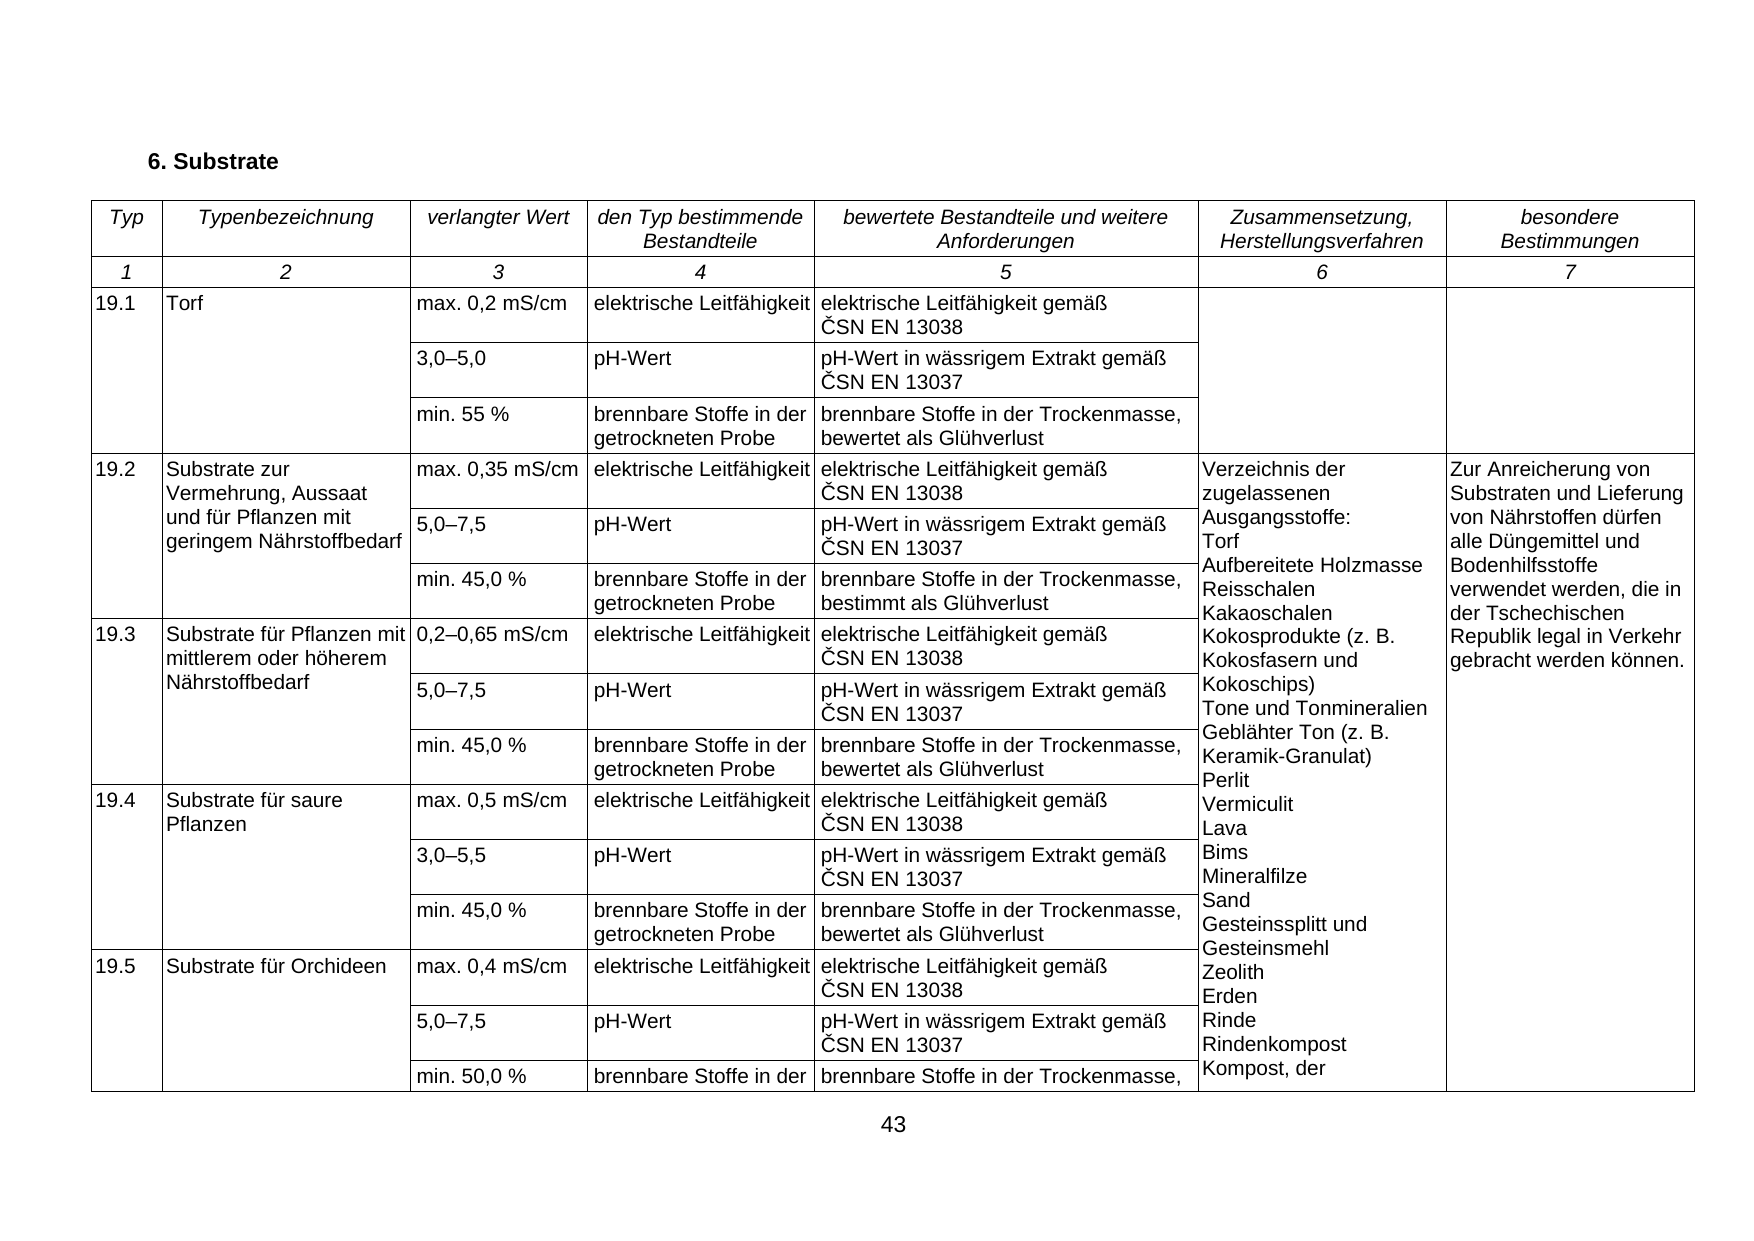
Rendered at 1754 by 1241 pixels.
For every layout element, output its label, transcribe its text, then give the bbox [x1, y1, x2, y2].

table_cell elektrische Leitfähigkeit [588, 288, 814, 342]
table_cell pH-Wert in wässrigem Extrakt gemäß ČSN EN 13037 [815, 840, 1198, 894]
table_cell pH-Wert in wässrigem Extrakt gemäß ČSN EN 13037 [815, 1006, 1198, 1060]
table_cell Substrate für saure Pflanzen [163, 785, 410, 949]
table_cell 19.4 [92, 785, 162, 949]
table_cell 5,0–7,5 [411, 509, 587, 563]
table_cell 5,0–7,5 [411, 674, 587, 728]
table_cell elektrische Leitfähigkeit gemäß ČSN EN 13038 [815, 785, 1198, 839]
table_header bewertete Bestandteile und weitere Anforderungen [815, 201, 1198, 256]
table_cell elektrische Leitfähigkeit gemäß ČSN EN 13038 [815, 288, 1198, 342]
table_cell pH-Wert in wässrigem Extrakt gemäß ČSN EN 13037 [815, 674, 1198, 728]
table_cell Substrate für Orchideen [163, 950, 410, 1091]
table_cell pH-Wert [588, 509, 814, 563]
table_cell min. 55 % [411, 398, 587, 452]
table_cell 3 [411, 257, 587, 287]
table_cell elektrische Leitfähigkeit [588, 950, 814, 1004]
table_header Zusammensetzung, Herstellungsverfahren [1199, 201, 1446, 256]
table_cell 3,0–5,0 [411, 343, 587, 397]
table_cell 2 [163, 257, 410, 287]
table_cell max. 0,4 mS/cm [411, 950, 587, 1004]
table_cell [1199, 288, 1446, 452]
table_cell 7 [1447, 257, 1694, 287]
table_cell min. 50,0 % [411, 1061, 587, 1091]
table_cell Zur Anreicherung von Substraten und Lieferung von Nährstoffen dürfen alle Düngemittel und Bodenhilfsstoffe verwendet werden, die in der Tschechischen Republik legal in Verkehr gebracht werden können. [1447, 454, 1694, 1091]
table_cell brennbare Stoffe in der getrockneten Probe [588, 398, 814, 452]
table_header Typenbezeichnung [163, 201, 410, 256]
table_cell 0,2–0,65 mS/cm [411, 619, 587, 673]
table_cell 5 [815, 257, 1198, 287]
table_cell Torf [163, 288, 410, 452]
table_cell max. 0,35 mS/cm [411, 454, 587, 508]
table_cell min. 45,0 % [411, 730, 587, 784]
table_cell elektrische Leitfähigkeit [588, 454, 814, 508]
table_cell brennbare Stoffe in der getrockneten Probe [588, 730, 814, 784]
table_cell 19.5 [92, 950, 162, 1091]
table_cell elektrische Leitfähigkeit gemäß ČSN EN 13038 [815, 950, 1198, 1004]
table_cell elektrische Leitfähigkeit gemäß ČSN EN 13038 [815, 619, 1198, 673]
table_header besondere Bestimmungen [1447, 201, 1694, 256]
table_header Typ [92, 201, 162, 256]
table_cell brennbare Stoffe in der Trockenmasse, bewertet als Glühverlust [815, 398, 1198, 452]
table_cell brennbare Stoffe in der Trockenmasse, bewertet als Glühverlust [815, 730, 1198, 784]
text 6. Substrate [148, 148, 1639, 174]
table_cell elektrische Leitfähigkeit [588, 619, 814, 673]
table_cell max. 0,5 mS/cm [411, 785, 587, 839]
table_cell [588, 1061, 814, 1091]
table_cell 6 [1199, 257, 1446, 287]
table_header verlangter Wert [411, 201, 587, 256]
table_cell pH-Wert [588, 674, 814, 728]
table_cell elektrische Leitfähigkeit [588, 785, 814, 839]
table_cell brennbare Stoffe in der Trockenmasse, bestimmt als Glühverlust [815, 564, 1198, 618]
table_cell pH-Wert in wässrigem Extrakt gemäß ČSN EN 13037 [815, 343, 1198, 397]
table_cell pH-Wert [588, 1006, 814, 1060]
table_cell elektrische Leitfähigkeit gemäß ČSN EN 13038 [815, 454, 1198, 508]
table_cell 19.2 [92, 454, 162, 618]
table_cell 19.3 [92, 619, 162, 784]
table_cell Substrate für Pflanzen mit mittlerem oder höherem Nährstoffbedarf [163, 619, 410, 784]
table_cell 19.1 [92, 288, 162, 452]
table_cell min. 45,0 % [411, 895, 587, 949]
table_cell brennbare Stoffe in der getrockneten Probe [588, 895, 814, 949]
table_header den Typ bestimmende Bestandteile [588, 201, 814, 256]
table_cell pH-Wert [588, 840, 814, 894]
table_cell min. 45,0 % [411, 564, 587, 618]
table_cell 5,0–7,5 [411, 1006, 587, 1060]
table_cell [1447, 288, 1694, 452]
table_cell pH-Wert [588, 343, 814, 397]
table_cell pH-Wert in wässrigem Extrakt gemäß ČSN EN 13037 [815, 509, 1198, 563]
table_cell brennbare Stoffe in der getrockneten Probe [588, 564, 814, 618]
table_cell Verzeichnis der zugelassenen Ausgangsstoffe: Torf Aufbereitete Holzmasse Reisschalen Kakaoschalen Kokosprodukte (z. B. Kokosfasern und Kokoschips) Tone und Tonmineralien Geblähter Ton (z. B. Keramik-Granulat) Perlit Vermiculit Lava Bims Mineralfilze Sand Gesteinssplitt und Gesteinsmehl Zeolith Erden Rinde Rindenkompost Kompost, der ausschließlich aus der Kompostierung von Pflanzenmasse und/oder Wirtschaftsdüngern entstanden ist Kork Stroh Spongolith Pflanzliche Rohstoffe (Flachs, Jute, Baumwolle, Pflanzenfasern) Kalkstein Guano Separat von Gärrückständen entsprechend dem Typ 18.6 [1199, 454, 1446, 1091]
table_cell 4 [588, 257, 814, 287]
table_cell max. 0,2 mS/cm [411, 288, 587, 342]
table_cell 3,0–5,5 [411, 840, 587, 894]
table_cell Substrate zur Vermehrung, Aussaat und für Pflanzen mit geringem Nährstoffbedarf [163, 454, 410, 618]
table_cell 1 [92, 257, 162, 287]
table_cell brennbare Stoffe in der Trockenmasse, bewertet als Glühverlust [815, 895, 1198, 949]
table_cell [815, 1061, 1198, 1091]
